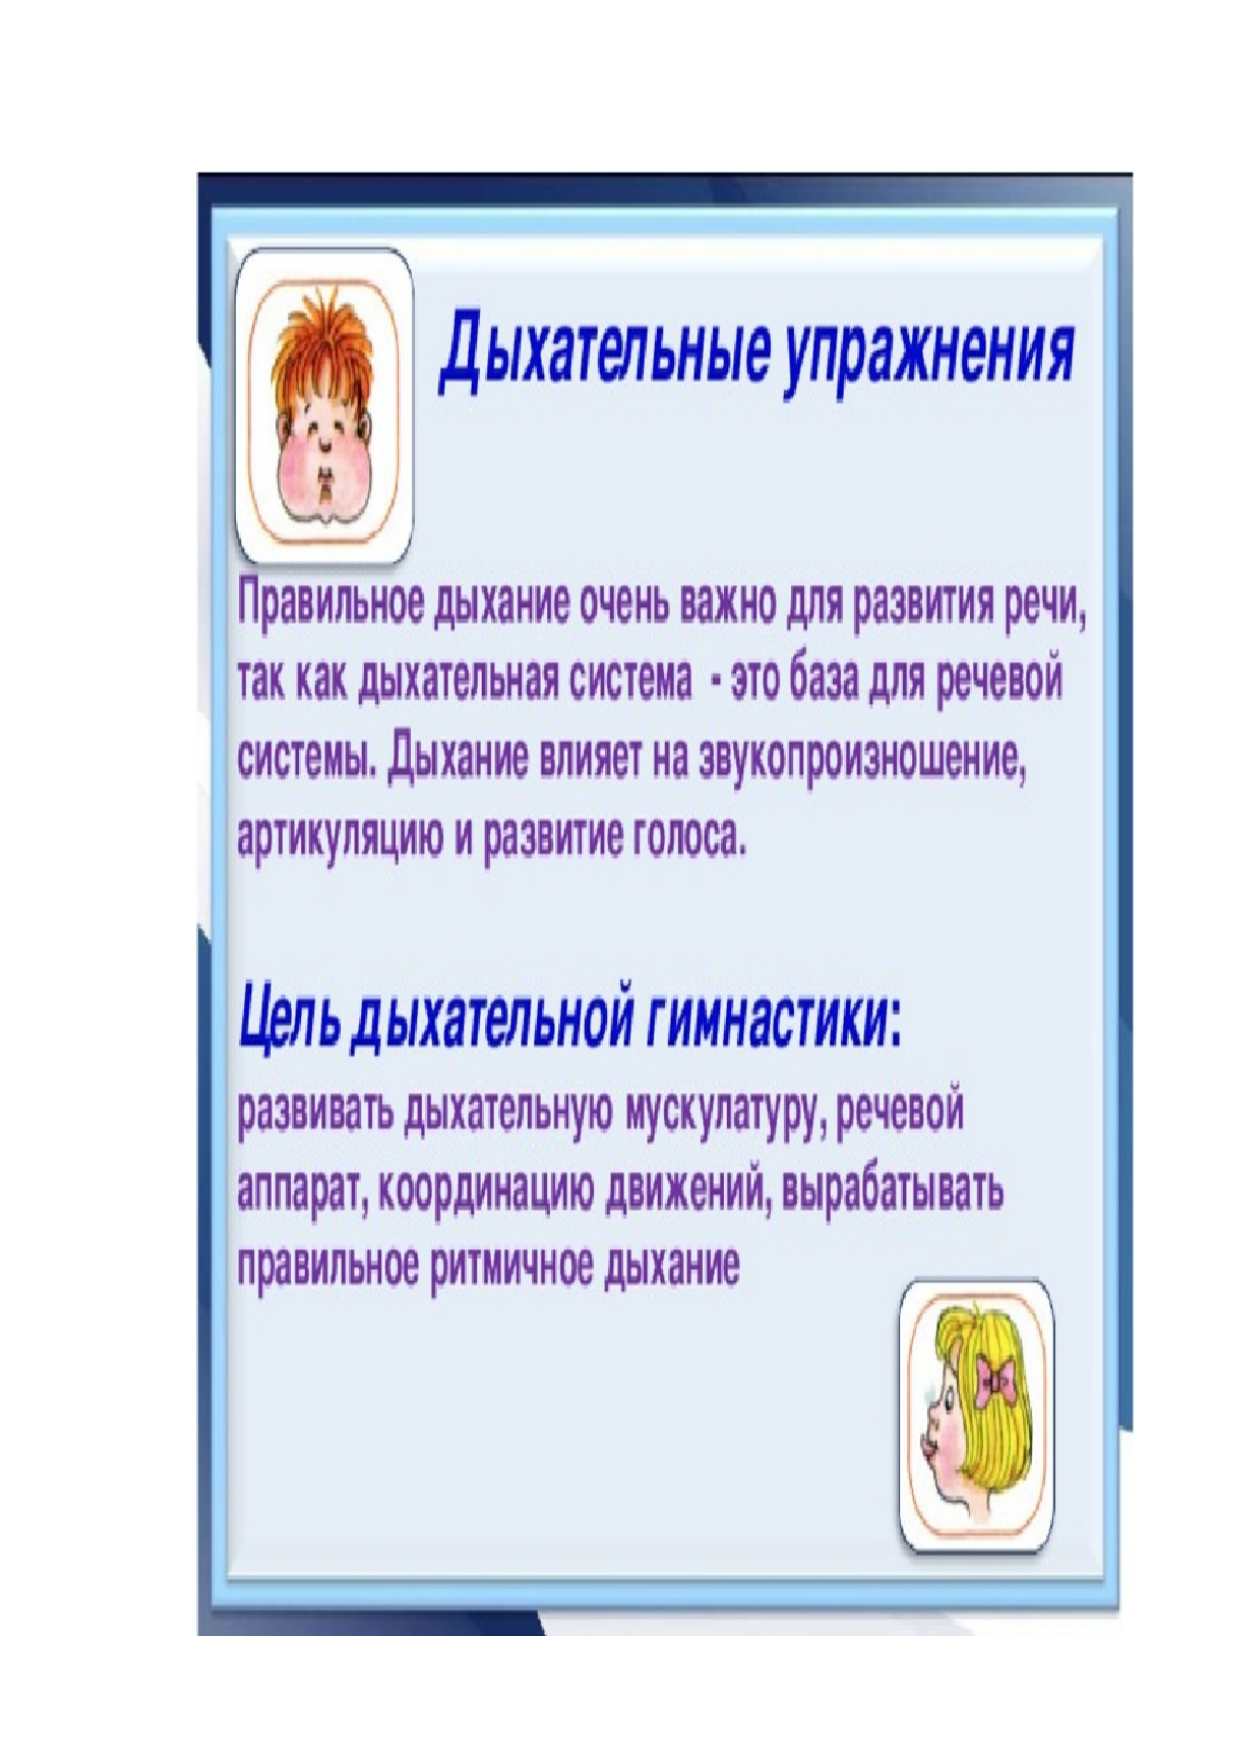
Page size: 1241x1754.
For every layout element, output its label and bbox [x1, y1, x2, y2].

picture [177, 118, 1153, 1636]
